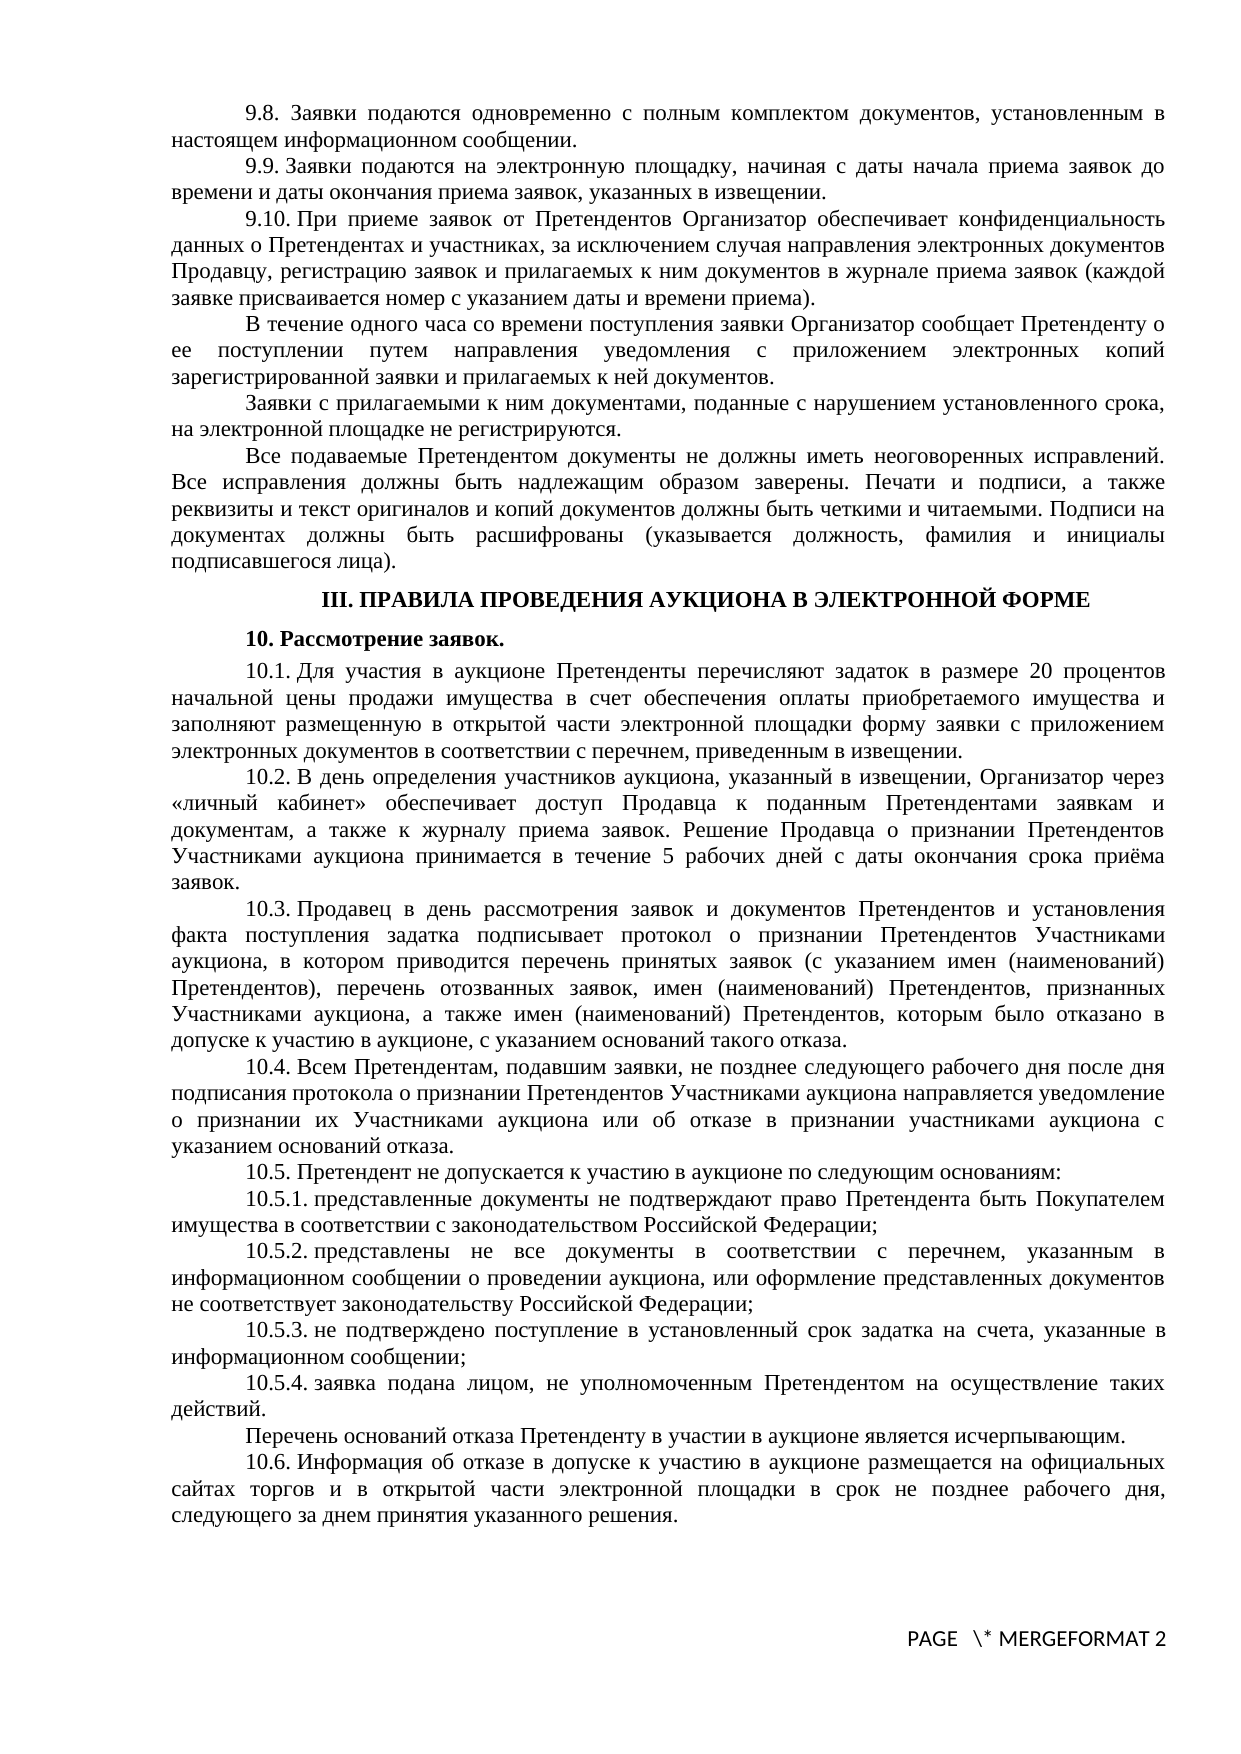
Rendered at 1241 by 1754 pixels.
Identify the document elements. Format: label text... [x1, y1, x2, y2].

text В течение одного часа со времени поступления заявки Организатор сообщает Претенденту о ее поступлении путем направления уведомления с приложением электронных копий зарегистрированной заявки и прилагаемых к ней документов. [171, 310, 1167, 389]
text 10.4. Всем Претендентам, подавшим заявки, не позднее следующего рабочего дня после дня подписания протокола о признании Претендентов Участниками аукциона направляется уведомление о признании их Участниками аукциона или об отказе в признании участниками аукциона с указанием оснований отказа. [171, 1053, 1167, 1158]
text 10.6. Информация об отказе в допуске к участию в аукционе размещается на официальных сайтах торгов и в открытой части электронной площадки в срок не позднее рабочего дня, следующего за днем принятия указанного решения. [171, 1448, 1167, 1527]
text 10.5.4. заявка подана лицом, не уполномоченным Претендентом на осуществление таких действий. [171, 1369, 1167, 1422]
text 10.5.2. представлены не все документы в соответствии с перечнем, указанным в информационном сообщении о проведении аукциона, или оформление представленных документов не соответствует законодательству Российской Федерации; [171, 1237, 1167, 1316]
text Заявки с прилагаемыми к ним документами, поданные с нарушением установленного срока, на электронной площадке не регистрируются. [171, 389, 1167, 442]
text 9.9. Заявки подаются на электронную площадку, начиная с даты начала приема заявок до времени и даты окончания приема заявок, указанных в извещении. [171, 152, 1167, 205]
text 10.3. Продавец в день рассмотрения заявок и документов Претендентов и установления факта поступления задатка подписывает протокол о признании Претендентов Участниками аукциона, в котором приводится перечень принятых заявок (с указанием имен (наименований) Претендентов), перечень отозванных заявок, имен (наименований) Претендентов, признанных Участниками аукциона, а также имен (наименований) Претендентов, которым было отказано в допуске к участию в аукционе, с указанием оснований такого отказа. [171, 895, 1167, 1053]
text III. ПРАВИЛА ПРОВЕДЕНИЯ АУКЦИОНА В ЭЛЕКТРОННОЙ ФОРМЕ [171, 586, 1167, 612]
text Перечень оснований отказа Претенденту в участии в аукционе является исчерпывающим. [171, 1422, 1167, 1448]
text Все подаваемые Претендентом документы не должны иметь неоговоренных исправлений. Все исправления должны быть надлежащим образом заверены. Печати и подписи, а также реквизиты и текст оригиналов и копий документов должны быть четкими и читаемыми. Подписи на документах должны быть расшифрованы (указывается должность, фамилия и инициалы подписавшегося лица). [171, 442, 1167, 574]
text 10. Рассмотрение заявок. [171, 625, 1167, 651]
text 9.10. При приеме заявок от Претендентов Организатор обеспечивает конфиденциальность данных о Претендентах и участниках, за исключением случая направления электронных документов Продавцу, регистрацию заявок и прилагаемых к ним документов в журнале приема заявок (каждой заявке присваивается номер с указанием даты и времени приема). [171, 205, 1167, 310]
text 10.5.3. не подтверждено поступление в установленный срок задатка на счета, указанные в информационном сообщении; [171, 1316, 1167, 1369]
text 10.2. В день определения участников аукциона, указанный в извещении, Организатор через «личный кабинет» обеспечивает доступ Продавца к поданным Претендентами заявкам и документам, а также к журналу приема заявок. Решение Продавца о признании Претендентов Участниками аукциона принимается в течение 5 рабочих дней с даты окончания срока приёма заявок. [171, 763, 1167, 895]
text 9.8. Заявки подаются одновременно с полным комплектом документов, установленным в настоящем информационном сообщении. [171, 99, 1167, 152]
text 10.5.1. представленные документы не подтверждают право Претендента быть Покупателем имущества в соответствии с законодательством Российской Федерации; [171, 1185, 1167, 1237]
text 10.5. Претендент не допускается к участию в аукционе по следующим основаниям: [171, 1158, 1167, 1185]
text 10.1. Для участия в аукционе Претенденты перечисляют задаток в размере 20 процентов начальной цены продажи имущества в счет обеспечения оплаты приобретаемого имущества и заполняют размещенную в открытой части электронной площадки форму заявки с приложением электронных документов в соответствии с перечнем, приведенным в извещении. [171, 658, 1167, 763]
